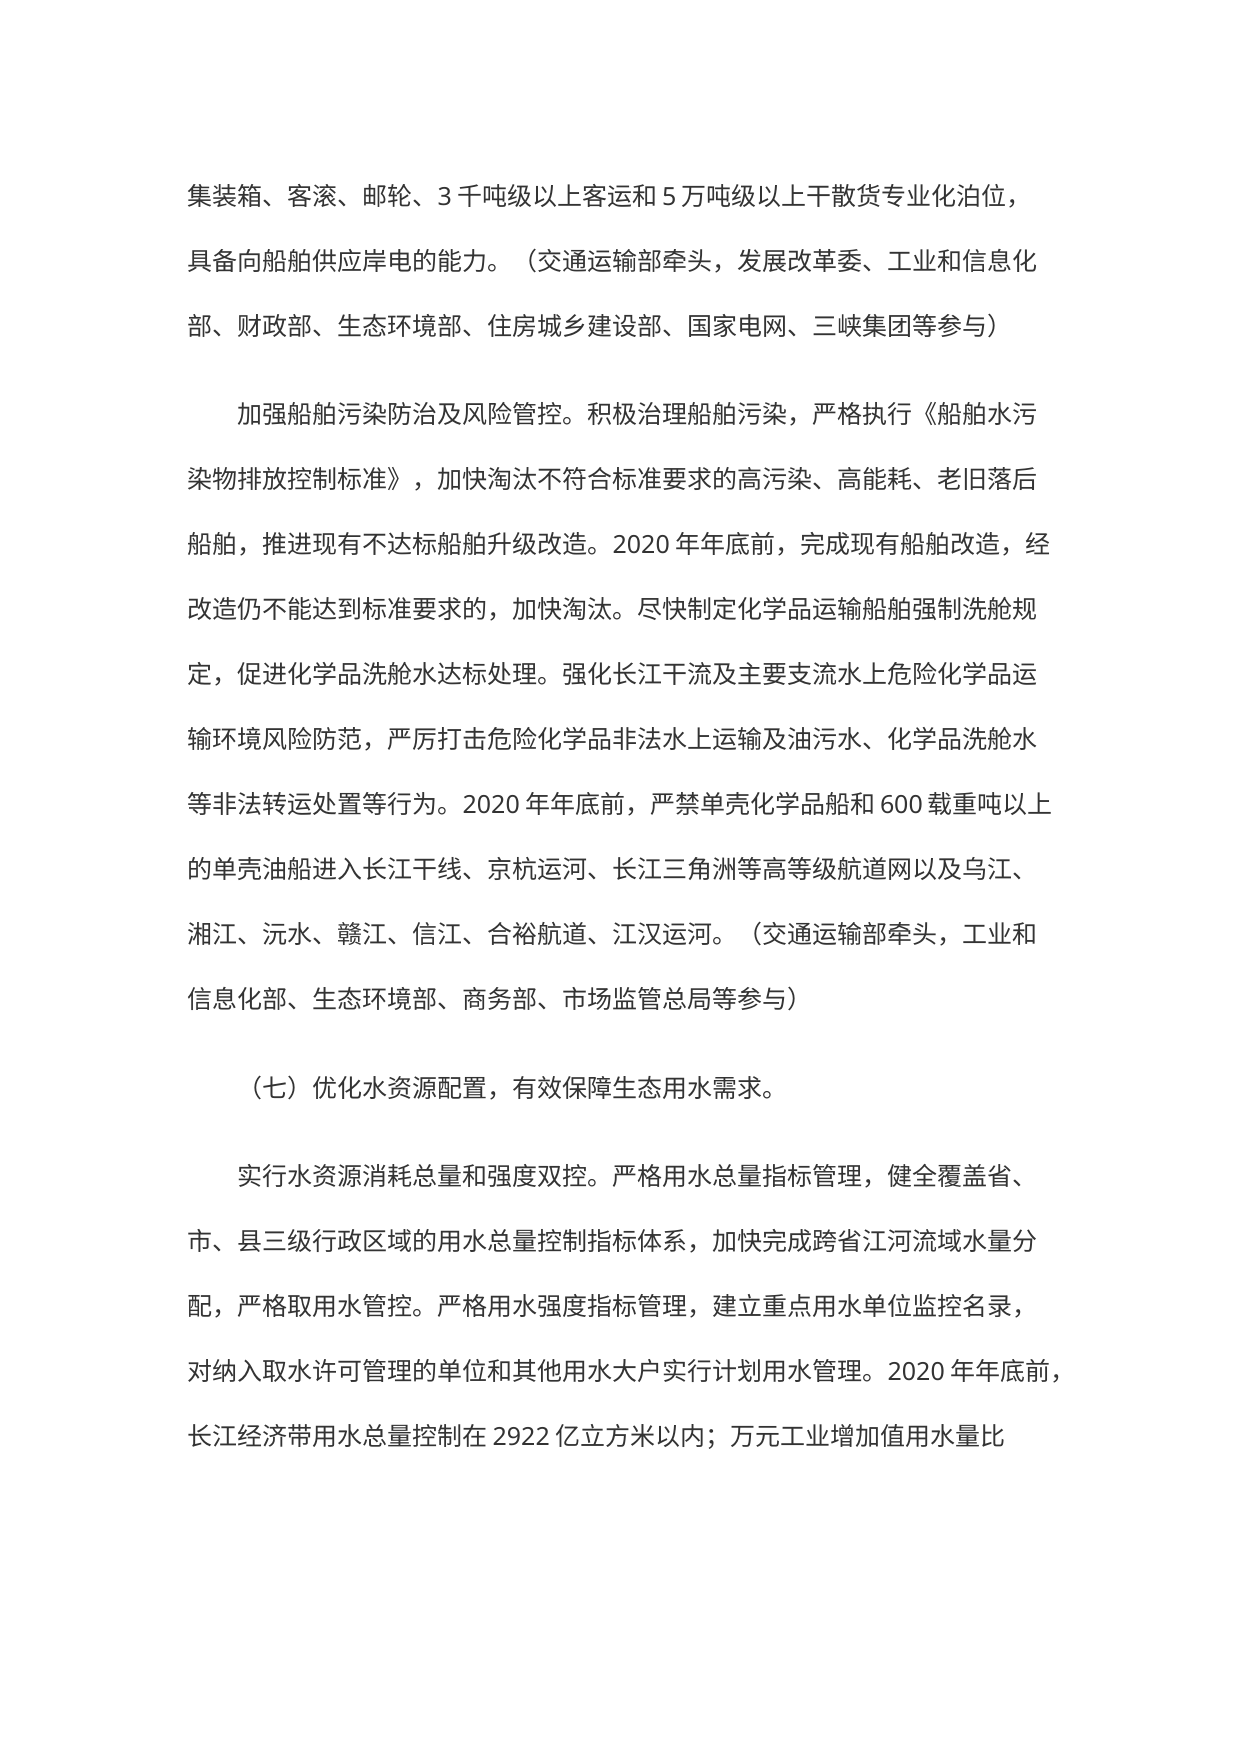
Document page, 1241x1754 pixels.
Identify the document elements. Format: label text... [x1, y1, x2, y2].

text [187, 162, 1053, 357]
text （七）优化水资源配置，有效保障生态用水需求。 [187, 1054, 1053, 1119]
text 加强船舶污染防治及风险管控。积极治理船舶污染，严格执行《船舶水污染物排放控制标准》，加快淘汰不符合标准要求的高污染、高能耗、老旧落后船舶，推进现有不达标船舶升级改造。2020年年底前，完成现有船舶改造，经改造仍不能达到标准要求的，加快淘汰。尽快制定化学品运输船舶强制洗舱规定，促进化学品洗舱水达标处理。强化长江干流及主要支流水上危险化学品运输环境风险防范，严厉打击危险化学品非法水上运输及油污水、化学品洗舱水等非法转运处置等行为。2020年年底前，严禁单壳化学品船和600载重吨以上的单壳油船进入长江干线、京杭运河、长江三角洲等高等级航道网以及乌江、湘江、沅水、赣江、信江、合裕航道、江汉运河。（交通运输部牵头，工业和信息化部、生态环境部、商务部、市场监管总局等参与） [187, 380, 1053, 1030]
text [187, 1142, 1053, 1467]
